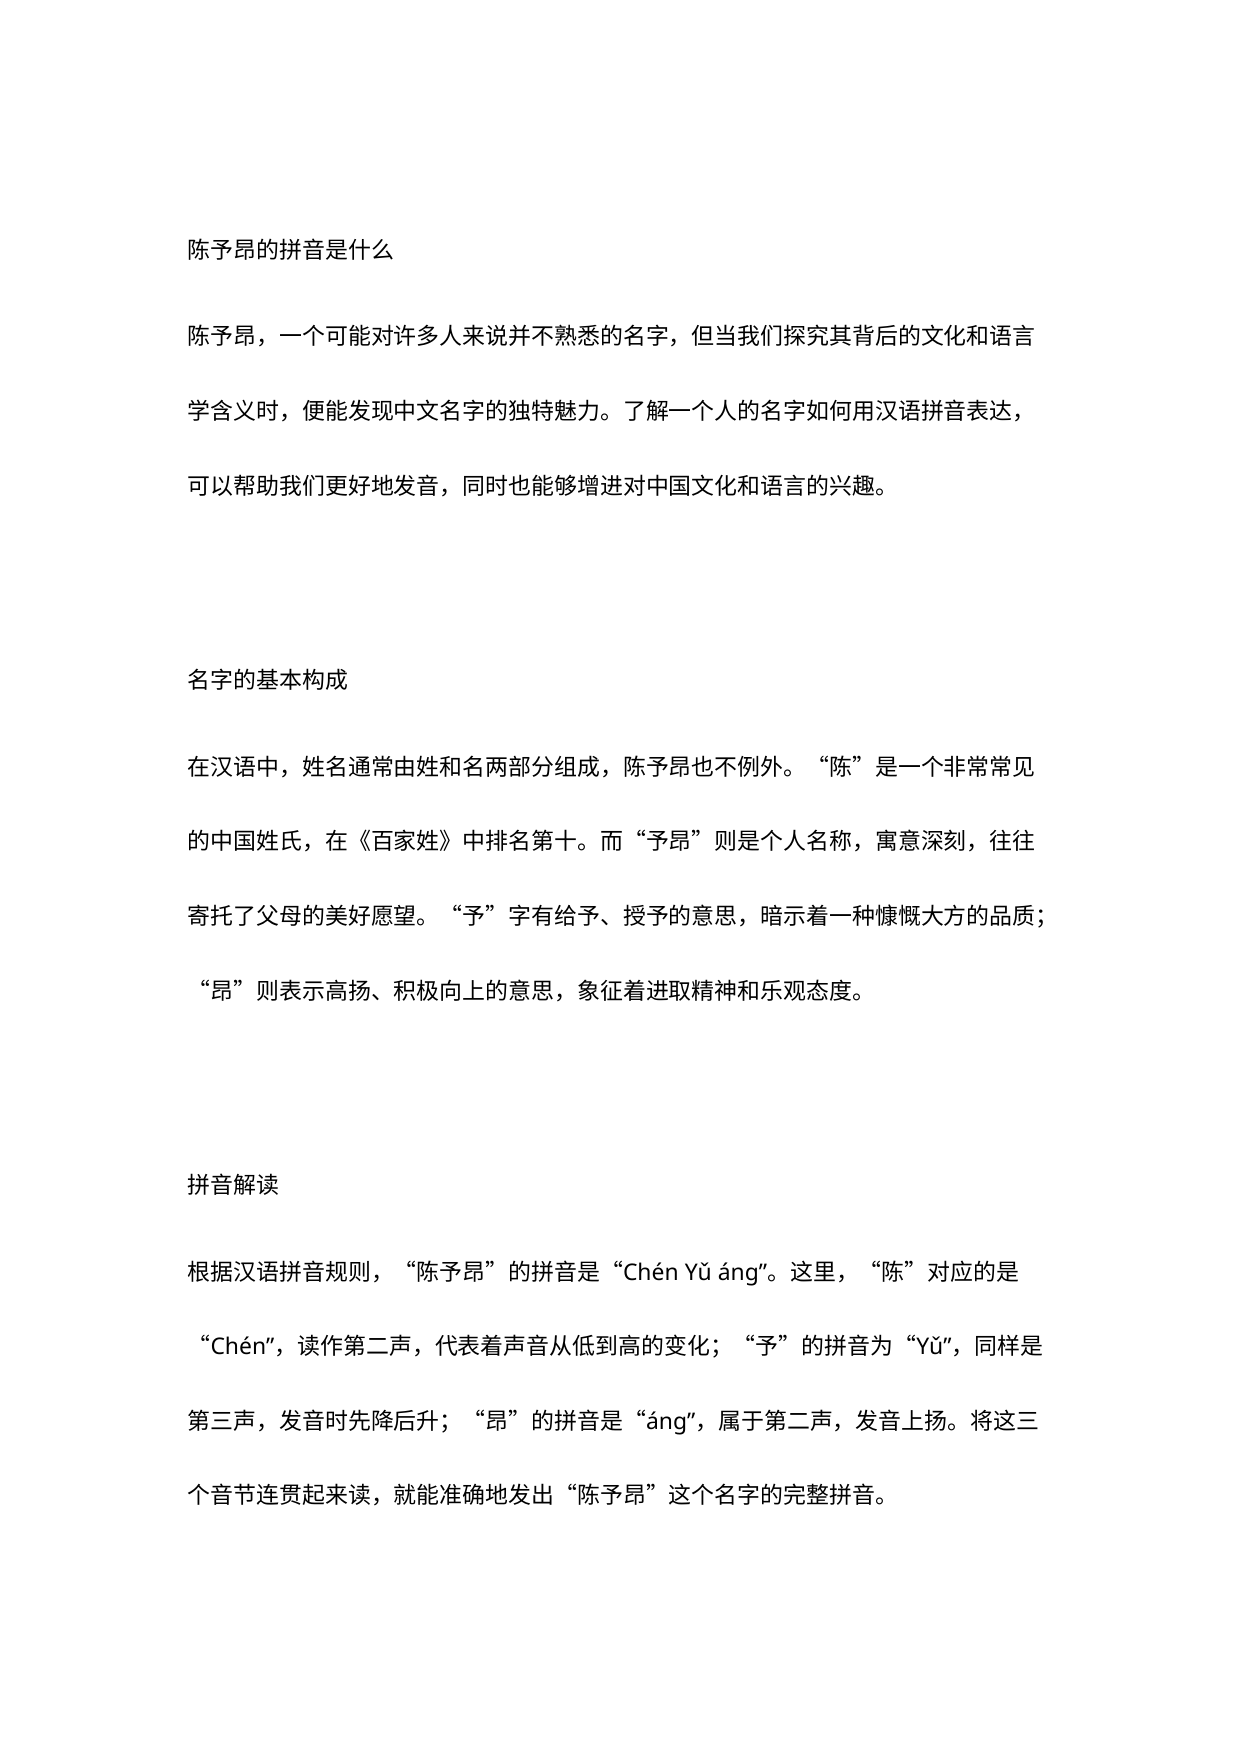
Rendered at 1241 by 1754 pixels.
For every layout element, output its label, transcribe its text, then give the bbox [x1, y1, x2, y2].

text 拼音解读 [187, 1151, 1053, 1216]
text 名字的基本构成 [187, 646, 1053, 711]
text 陈予昂，一个可能对许多人来说并不熟悉的名字，但当我们探究其背后的文化和语言学含义时，便能发现中文名字的独特魅力。了解一个人的名字如何用汉语拼音表达，可以帮助我们更好地发音，同时也能够增进对中国文化和语言的兴趣。 [187, 302, 1053, 517]
text 在汉语中，姓名通常由姓和名两部分组成，陈予昂也不例外。“陈”是一个非常常见的中国姓氏，在《百家姓》中排名第十。而“予昂”则是个人名称，寓意深刻，往往寄托了父母的美好愿望。“予”字有给予、授予的意思，暗示着一种慷慨大方的品质；“昂”则表示高扬、积极向上的意思，象征着进取精神和乐观态度。 [187, 733, 1053, 1022]
text 根据汉语拼音规则，“陈予昂”的拼音是“Chén Yǔ áng”。这里，“陈”对应的是“Chén”，读作第二声，代表着声音从低到高的变化；“予”的拼音为“Yǔ”，同样是第三声，发音时先降后升；“昂”的拼音是“áng”，属于第二声，发音上扬。将这三个音节连贯起来读，就能准确地发出“陈予昂”这个名字的完整拼音。 [187, 1237, 1053, 1527]
text 陈予昂的拼音是什么 [187, 216, 1053, 281]
